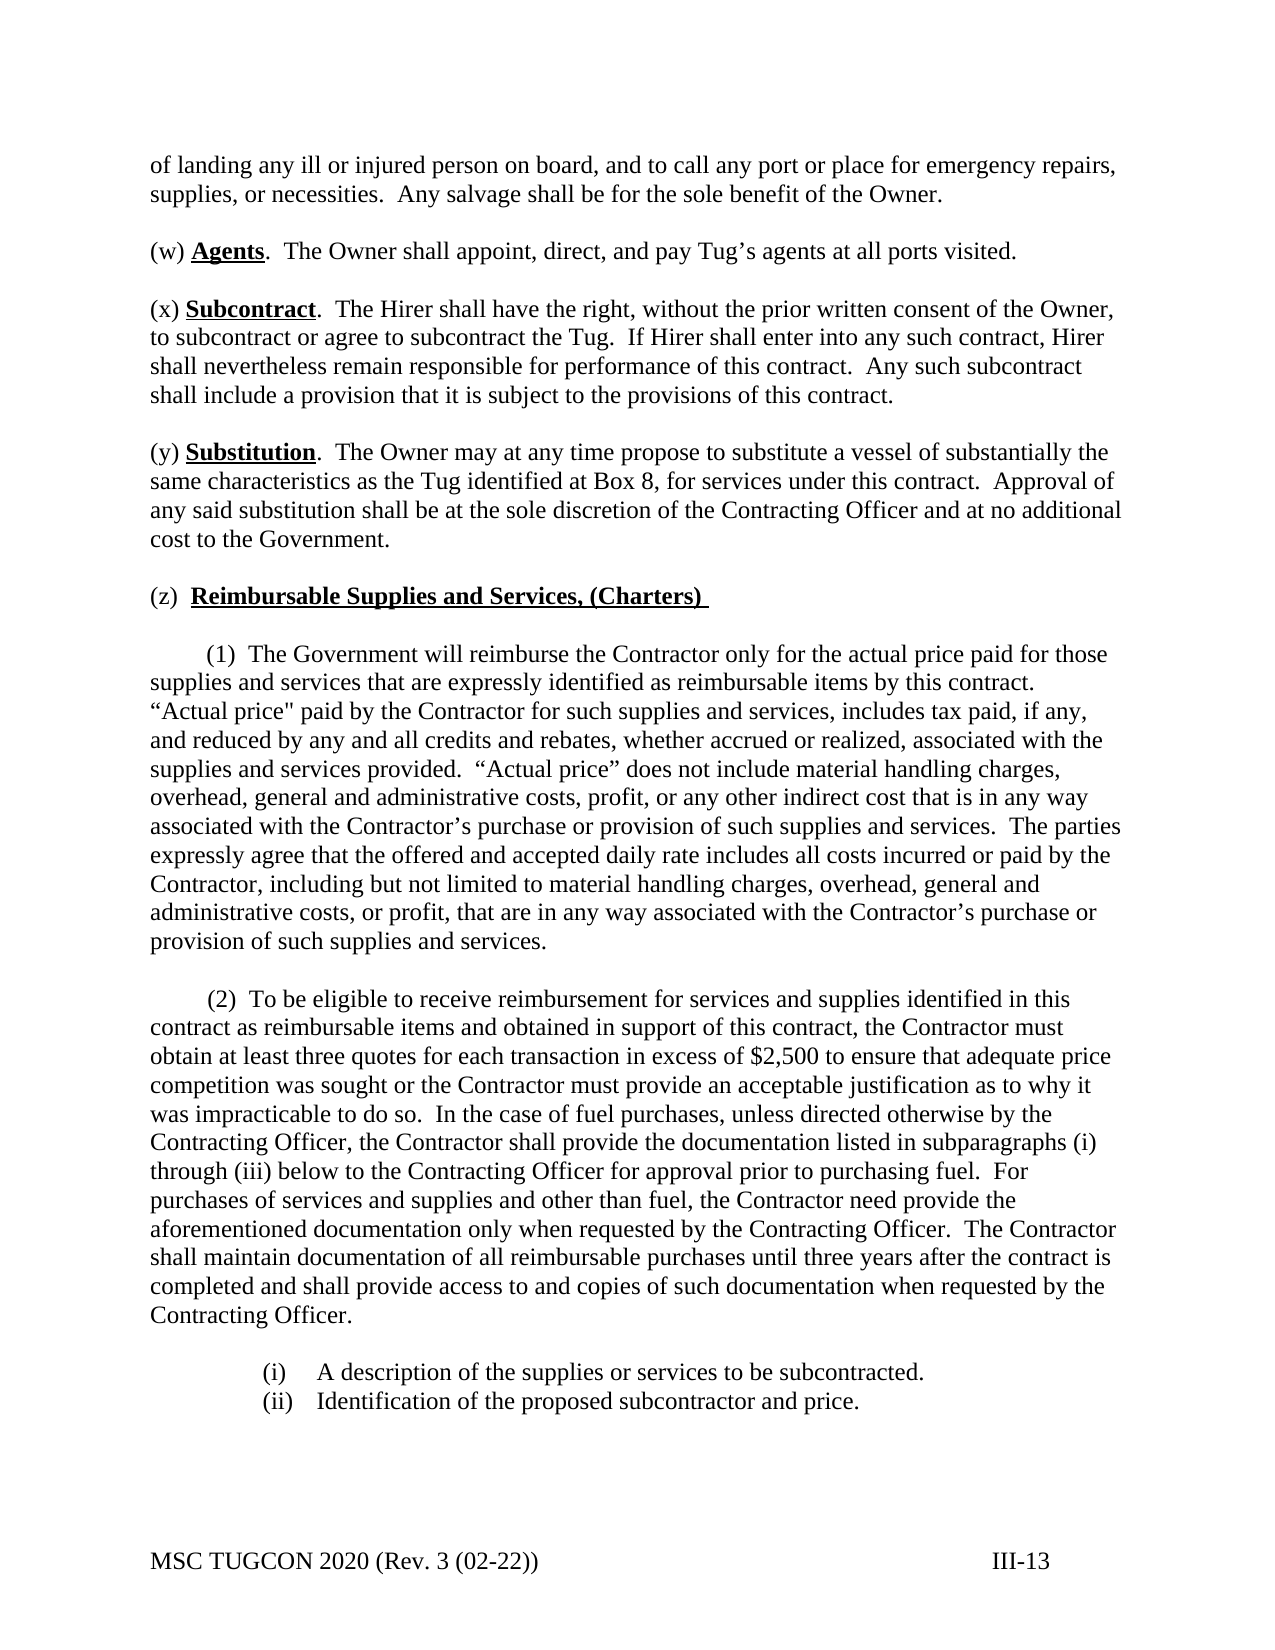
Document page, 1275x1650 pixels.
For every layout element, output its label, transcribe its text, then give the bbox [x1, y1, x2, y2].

text (z) Reimbursable Supplies and Services, (Charters) [150, 581, 1125, 610]
text (y) Substitution. The Owner may at any time propose to substitute a vessel of substantially the same characteristics as the Tug identified at Box 8, for services under this contract. Approval of any said substitution shall be at the sole discretion of the Contracting Officer and at no additional cost to the Government. [150, 437, 1125, 552]
text (x) Subcontract. The Hirer shall have the right, without the prior written consent of the Owner, to subcontract or agree to subcontract the Tug. If Hirer shall enter into any such contract, Hirer shall nevertheless remain responsible for performance of this contract. Any such subcontract shall include a provision that it is subject to the provisions of this contract. [150, 294, 1125, 409]
text (w) Agents. The Owner shall appoint, direct, and pay Tug’s agents at all ports visited. [150, 236, 1125, 265]
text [150, 150, 1125, 207]
text (1) The Government will reimburse the Contractor only for the actual price paid for those supplies and services that are expressly identified as reimbursable items by this contract. “Actual price" paid by the Contractor for such supplies and services, includes tax paid, if any, and reduced by any and all credits and rebates, whether accrued or realized, associated with the supplies and services provided. “Actual price” does not include material handling charges, overhead, general and administrative costs, profit, or any other indirect cost that is in any way associated with the Contractor’s purchase or provision of such supplies and services. The parties expressly agree that the offered and accepted daily rate includes all costs incurred or paid by the Contractor, including but not limited to material handling charges, overhead, general and administrative costs, or profit, that are in any way associated with the Contractor’s purchase or provision of such supplies and services. [150, 639, 1125, 955]
text (ii) Identification of the proposed subcontractor and price. [262, 1386, 1125, 1415]
text (2) To be eligible to receive reimbursement for services and supplies identified in this contract as reimbursable items and obtained in support of this contract, the Contractor must obtain at least three quotes for each transaction in excess of $2,500 to ensure that adequate price competition was sought or the Contractor must provide an acceptable justification as to why it was impracticable to do so. In the case of fuel purchases, unless directed otherwise by the Contracting Officer, the Contractor shall provide the documentation listed in subparagraphs (i) through (iii) below to the Contracting Officer for approval prior to purchasing fuel. For purchases of services and supplies and other than fuel, the Contractor need provide the aforementioned documentation only when requested by the Contracting Officer. The Contractor shall maintain documentation of all reimbursable purchases until three years after the contract is completed and shall provide access to and copies of such documentation when requested by the Contracting Officer. [150, 984, 1125, 1329]
text (i) A description of the supplies or services to be subcontracted. [262, 1357, 1125, 1386]
